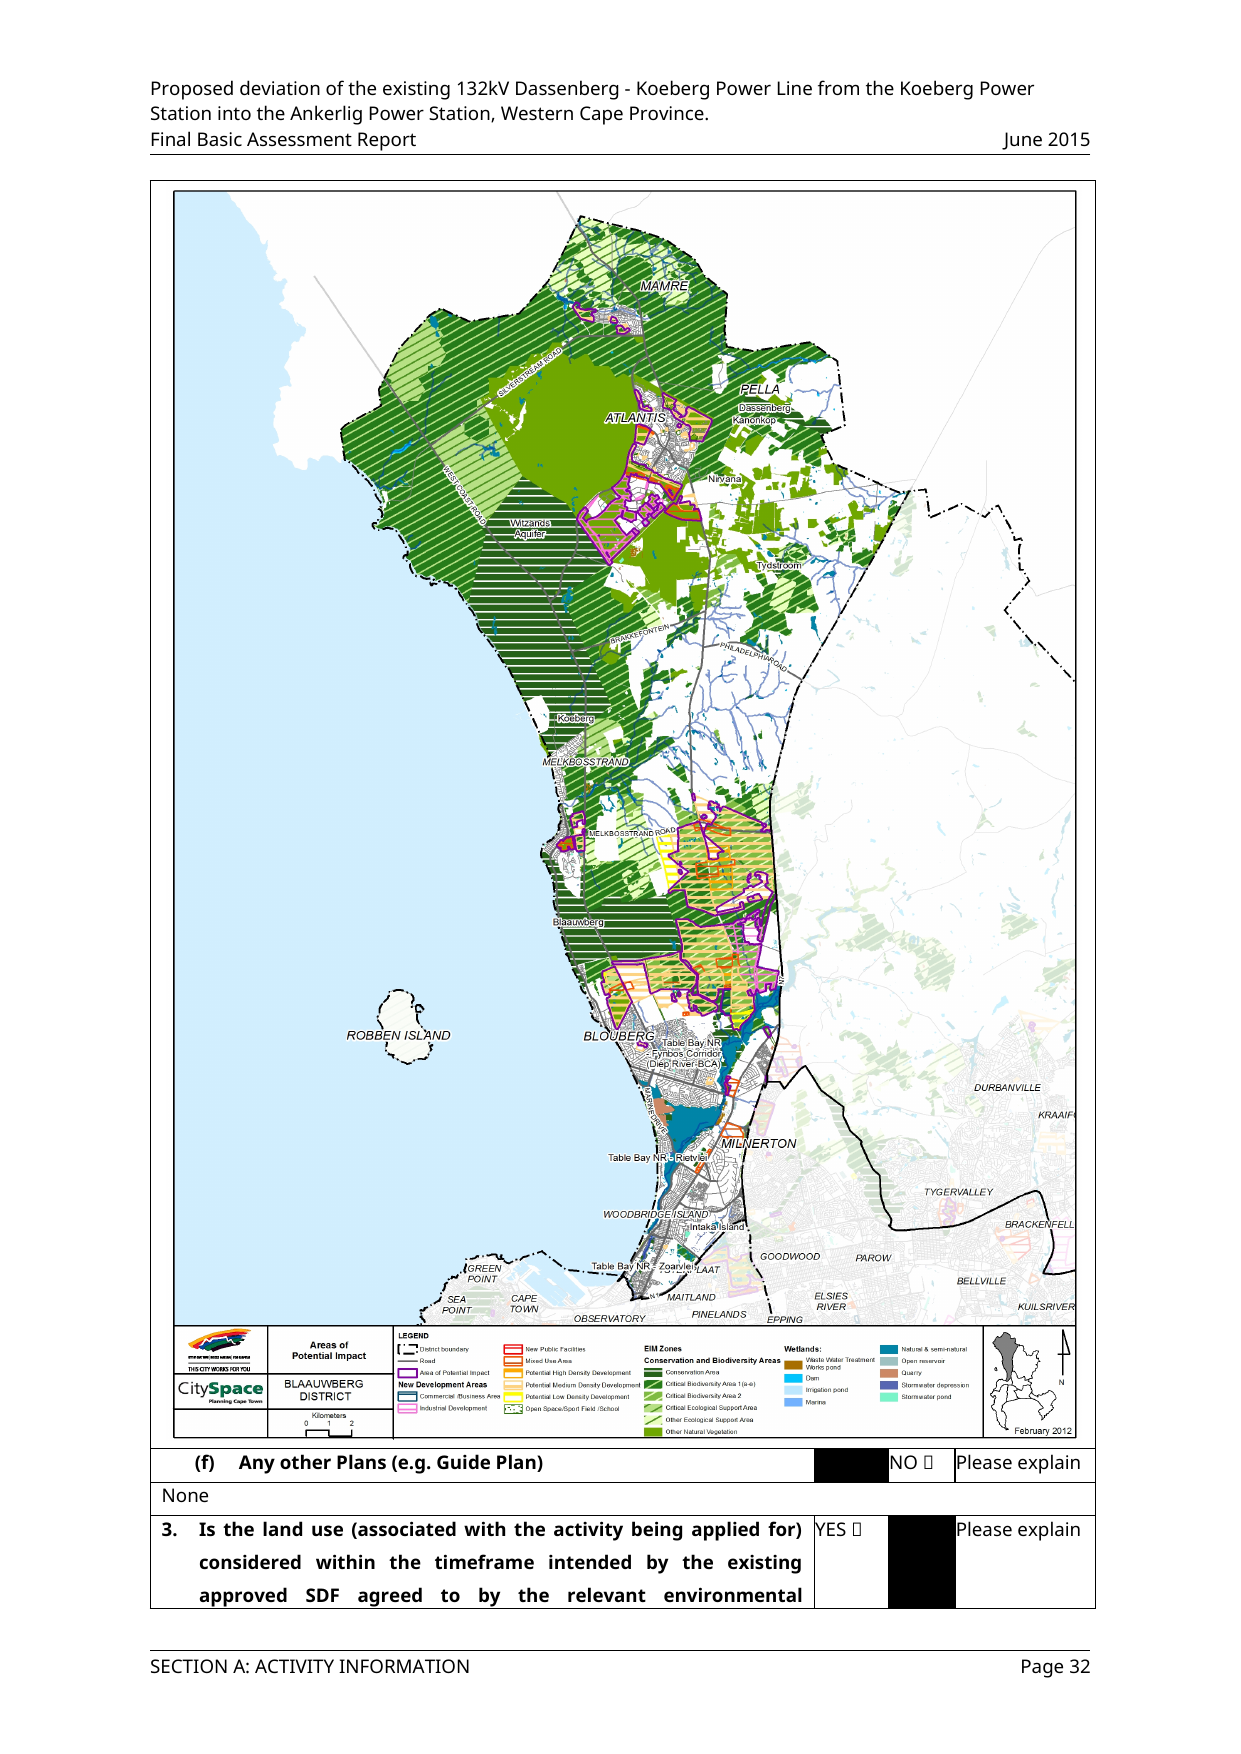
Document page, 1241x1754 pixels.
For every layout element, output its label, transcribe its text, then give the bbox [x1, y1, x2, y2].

table_cell NO  [889, 1449, 954, 1482]
picture [166, 181, 1082, 1441]
table_cell Please explain [956, 1449, 1095, 1482]
table_cell [889, 1516, 954, 1608]
table_cell The approval of the application will not compromise the integrity of the environmental management priorities for the area as it falls in the Environmental Impact Management Zone 6 which includes a nuclear exclusion zone. However, Alternative 1 does impact on the Witzands Nature Reserve. This is evident in the map below which identifies areas of potential impact in the Blauuwberg area. Alternative 1 will have more of an impact than Alternative 2 and will overlap into the Witzands Aquifer conservation area. However, this deviation is necessary in order for the power line to comply with NNR regulations and to ensure a dedicated supply to Koeberg. Any impacts associated with this deviation will be adequately addressed in the EMP. [151, 181, 1095, 1448]
table_cell Please explain [956, 1516, 1095, 1608]
table_cell (f) Any other Plans (e.g. Guide Plan) [151, 1449, 814, 1482]
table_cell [151, 1516, 814, 1608]
table_cell None [151, 1483, 1095, 1515]
table_cell YES  [815, 1516, 888, 1608]
table_cell [815, 1449, 888, 1482]
